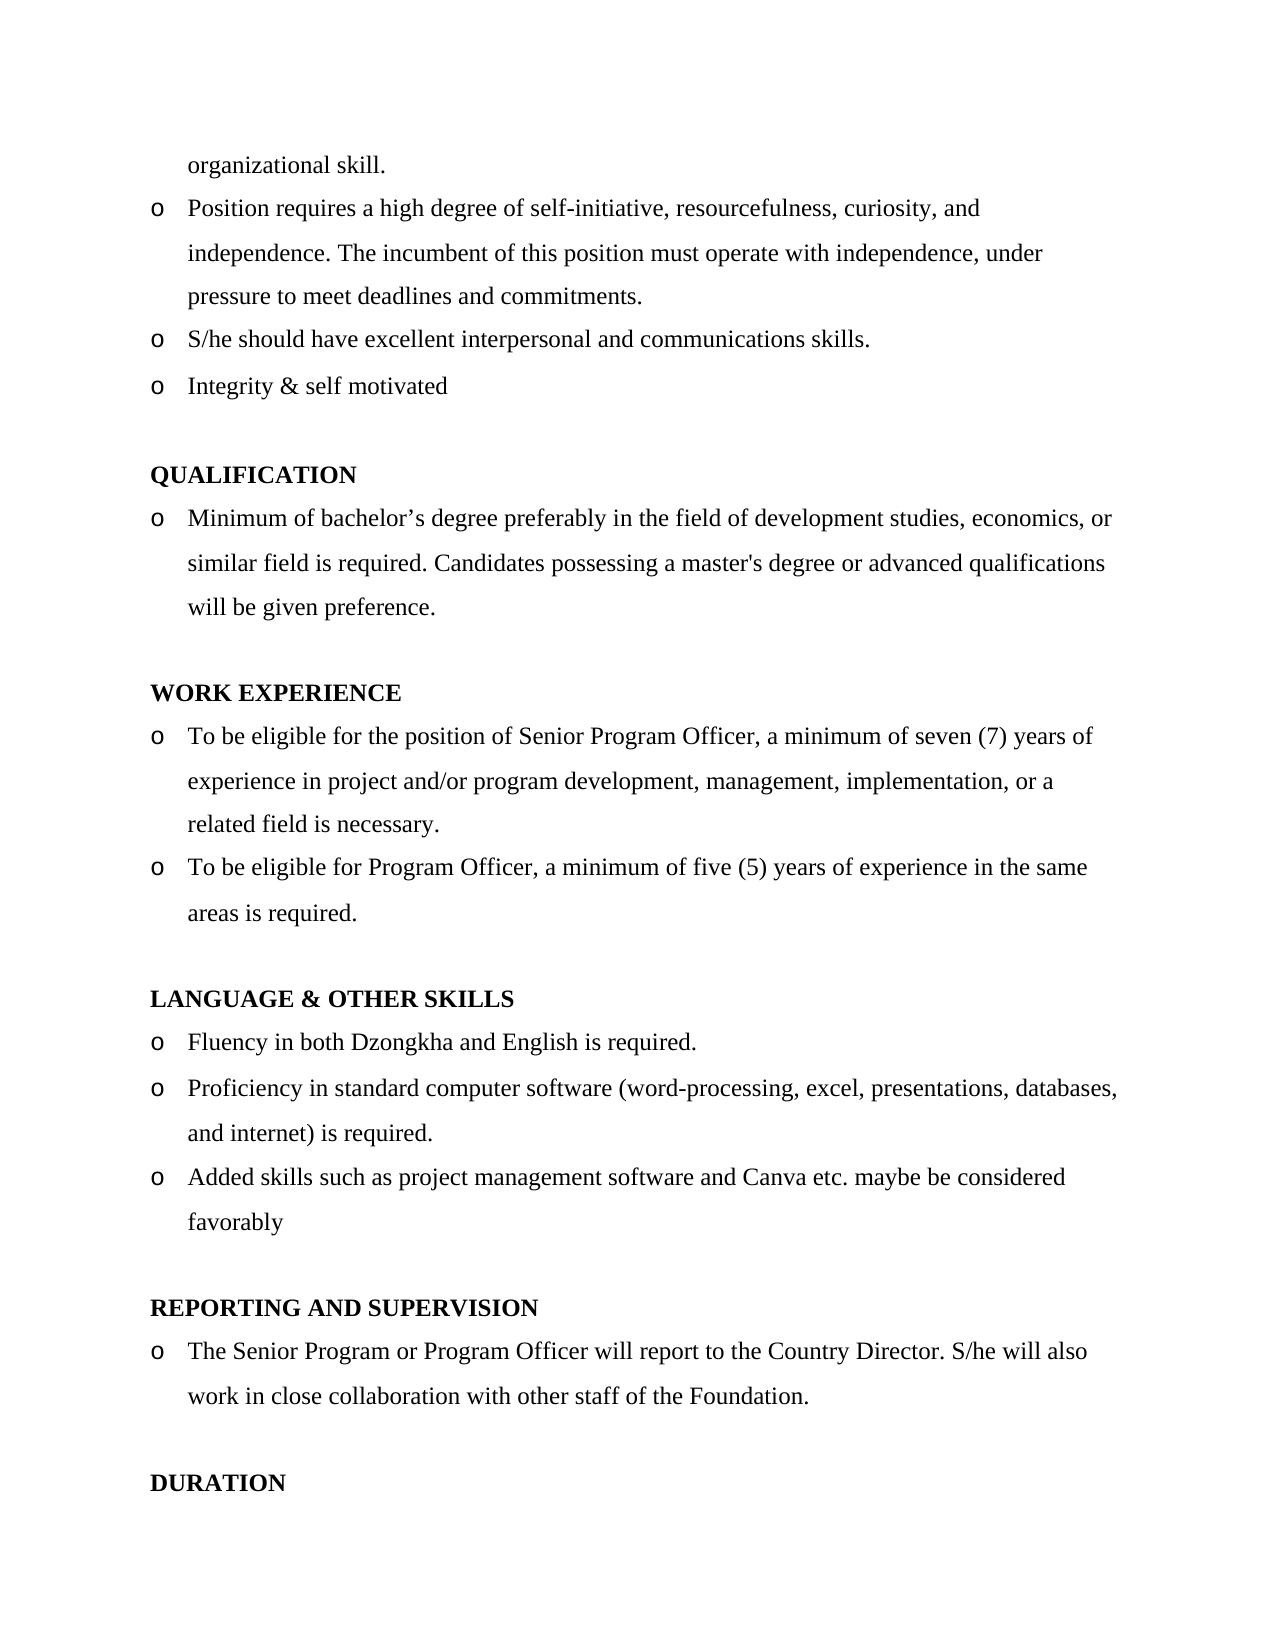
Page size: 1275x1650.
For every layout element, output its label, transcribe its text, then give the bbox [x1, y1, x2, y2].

list Integrity & self motivated [150, 371, 1125, 402]
text QUALIFICATION [150, 460, 1125, 489]
text REPORTING AND SUPERVISION [150, 1293, 1125, 1322]
list Minimum of bachelor’s degree preferably in the field of development studies, economics, or similar field is required. Candidates possessing a master's degree or advanced qualifications will be given preference. [150, 503, 1125, 620]
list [150, 150, 1125, 179]
list Added skills such as project management software and Canva etc. maybe be considered favorably [150, 1162, 1125, 1236]
list Proficiency in standard computer software (word-processing, excel, presentations, databases, and internet) is required. [150, 1073, 1125, 1147]
list To be eligible for the position of Senior Program Officer, a minimum of seven (7) years of experience in project and/or program development, management, implementation, or a related field is necessary. [150, 721, 1125, 838]
text LANGUAGE & OTHER SKILLS [150, 984, 1125, 1013]
list Position requires a high degree of self-initiative, resourcefulness, curiosity, and independence. The incumbent of this position must operate with independence, under pressure to meet deadlines and commitments. [150, 193, 1125, 310]
list The Senior Program or Program Officer will report to the Country Director. S/he will also work in close collaboration with other staff of the Foundation. [150, 1336, 1125, 1410]
list Fluency in both Dzongkha and English is required. [150, 1027, 1125, 1058]
list To be eligible for Program Officer, a minimum of five (5) years of experience in the same areas is required. [150, 852, 1125, 926]
text WORK EXPERIENCE [150, 678, 1125, 707]
list S/he should have excellent interpersonal and communications skills. [150, 324, 1125, 355]
text DURATION [150, 1468, 1125, 1496]
